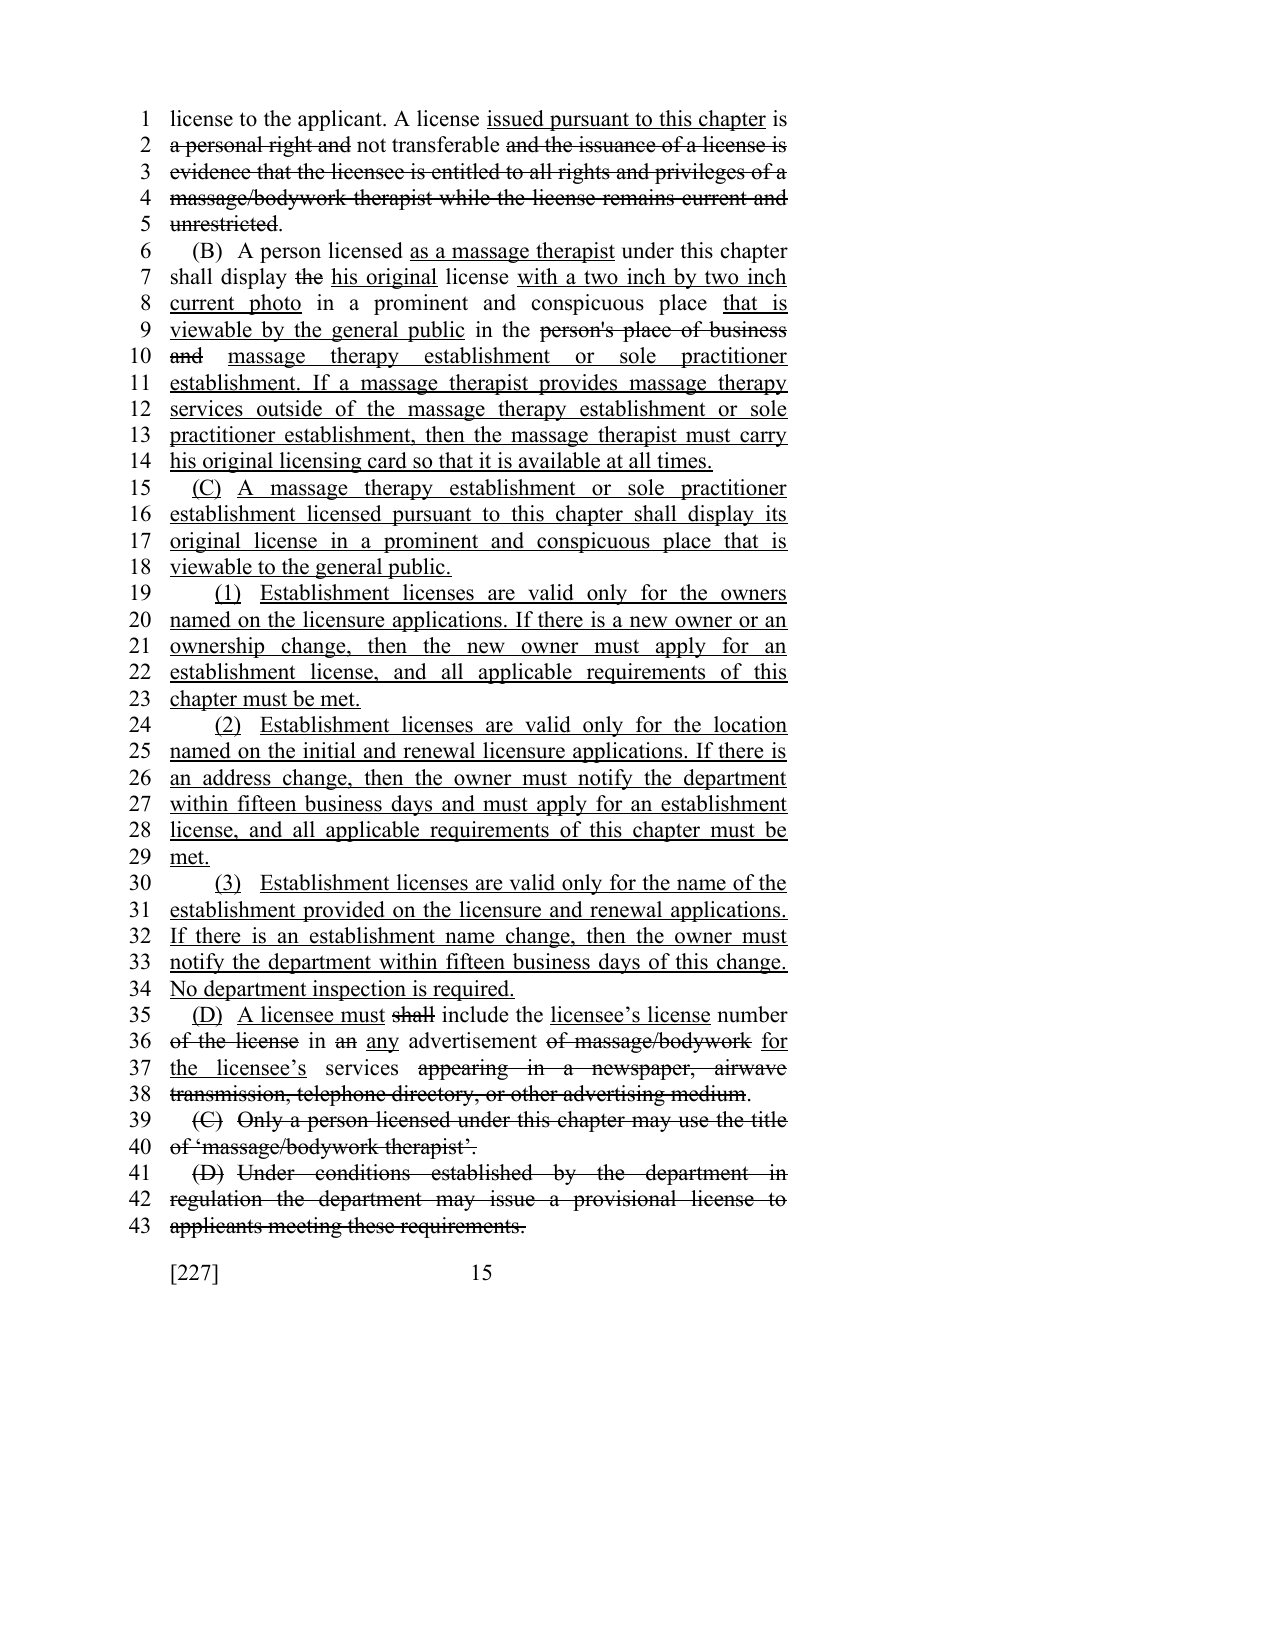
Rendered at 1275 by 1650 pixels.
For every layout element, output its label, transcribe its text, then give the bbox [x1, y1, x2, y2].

text (D) Under conditions established by the department in regulation the department may issue a provisional license to applicants meeting these requirements. [169, 1201, 787, 1238]
text (2) Establishment licenses are valid only for the location named on the initial and renewal licensure applications. If there is an address change, then the owner must notify the department within fifteen business days and must apply for an establishment license, and all applicable requirements of this chapter must be met. [169, 711, 787, 760]
text (3) Establishment licenses are valid only for the name of the establishment provided on the licensure and renewal applications. If there is an establishment name change, then the owner must notify the department within fifteen business days of this change. No department inspection is required. [169, 869, 787, 919]
text (1) Establishment licenses are valid only for the owners named on the licensure applications. If there is a new owner or an ownership change, then the new owner must apply for an establishment license, and all applicable requirements of this chapter must be met. [169, 579, 787, 629]
text (C) A massage therapy establishment or sole practitioner establishment licensed pursuant to this chapter shall display its original license in a prominent and conspicuous place that is viewable to the general public. [169, 551, 787, 579]
text (3) Establishment licenses are valid only for the name of the establishment provided on the licensure and renewal applications. If there is an establishment name change, then the owner must notify the department within fifteen business days of this change. No department inspection is required. [169, 972, 787, 1001]
text (D) Under conditions established by the department in regulation the department may issue a provisional license to applicants meeting these requirements. [169, 1159, 787, 1200]
text (C) Only a person licensed under this chapter may use the title of ‘massage/bodywork therapist’. [169, 1106, 787, 1159]
text (B) A person licensed as a massage therapist under this chapter shall display the his original license with a two inch by two inch current photo in a prominent and conspicuous place that is viewable by the general public in the person's place of business and massage therapy establishment or sole practitioner establishment. If a massage therapist provides massage therapy services outside of the massage therapy establishment or sole practitioner establishment, then the massage therapist must carry his original licensing card so that it is available at all times. [169, 237, 787, 391]
text (1) Establishment licenses are valid only for the owners named on the licensure applications. If there is a new owner or an ownership change, then the new owner must apply for an establishment license, and all applicable requirements of this chapter must be met. [169, 682, 787, 711]
text (C) A massage therapy establishment or sole practitioner establishment licensed pursuant to this chapter shall display its original license in a prominent and conspicuous place that is viewable to the general public. [169, 474, 787, 523]
text (C) A massage therapy establishment or sole practitioner establishment licensed pursuant to this chapter shall display its original license in a prominent and conspicuous place that is viewable to the general public. [169, 524, 787, 550]
text (D) A licensee must shall include the licensee’s license number of the license in an any advertisement of massage/bodywork for the licensee’s services appearing in a newspaper, airwave transmission, telephone directory, or other advertising medium. [169, 1001, 787, 1106]
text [169, 105, 787, 172]
